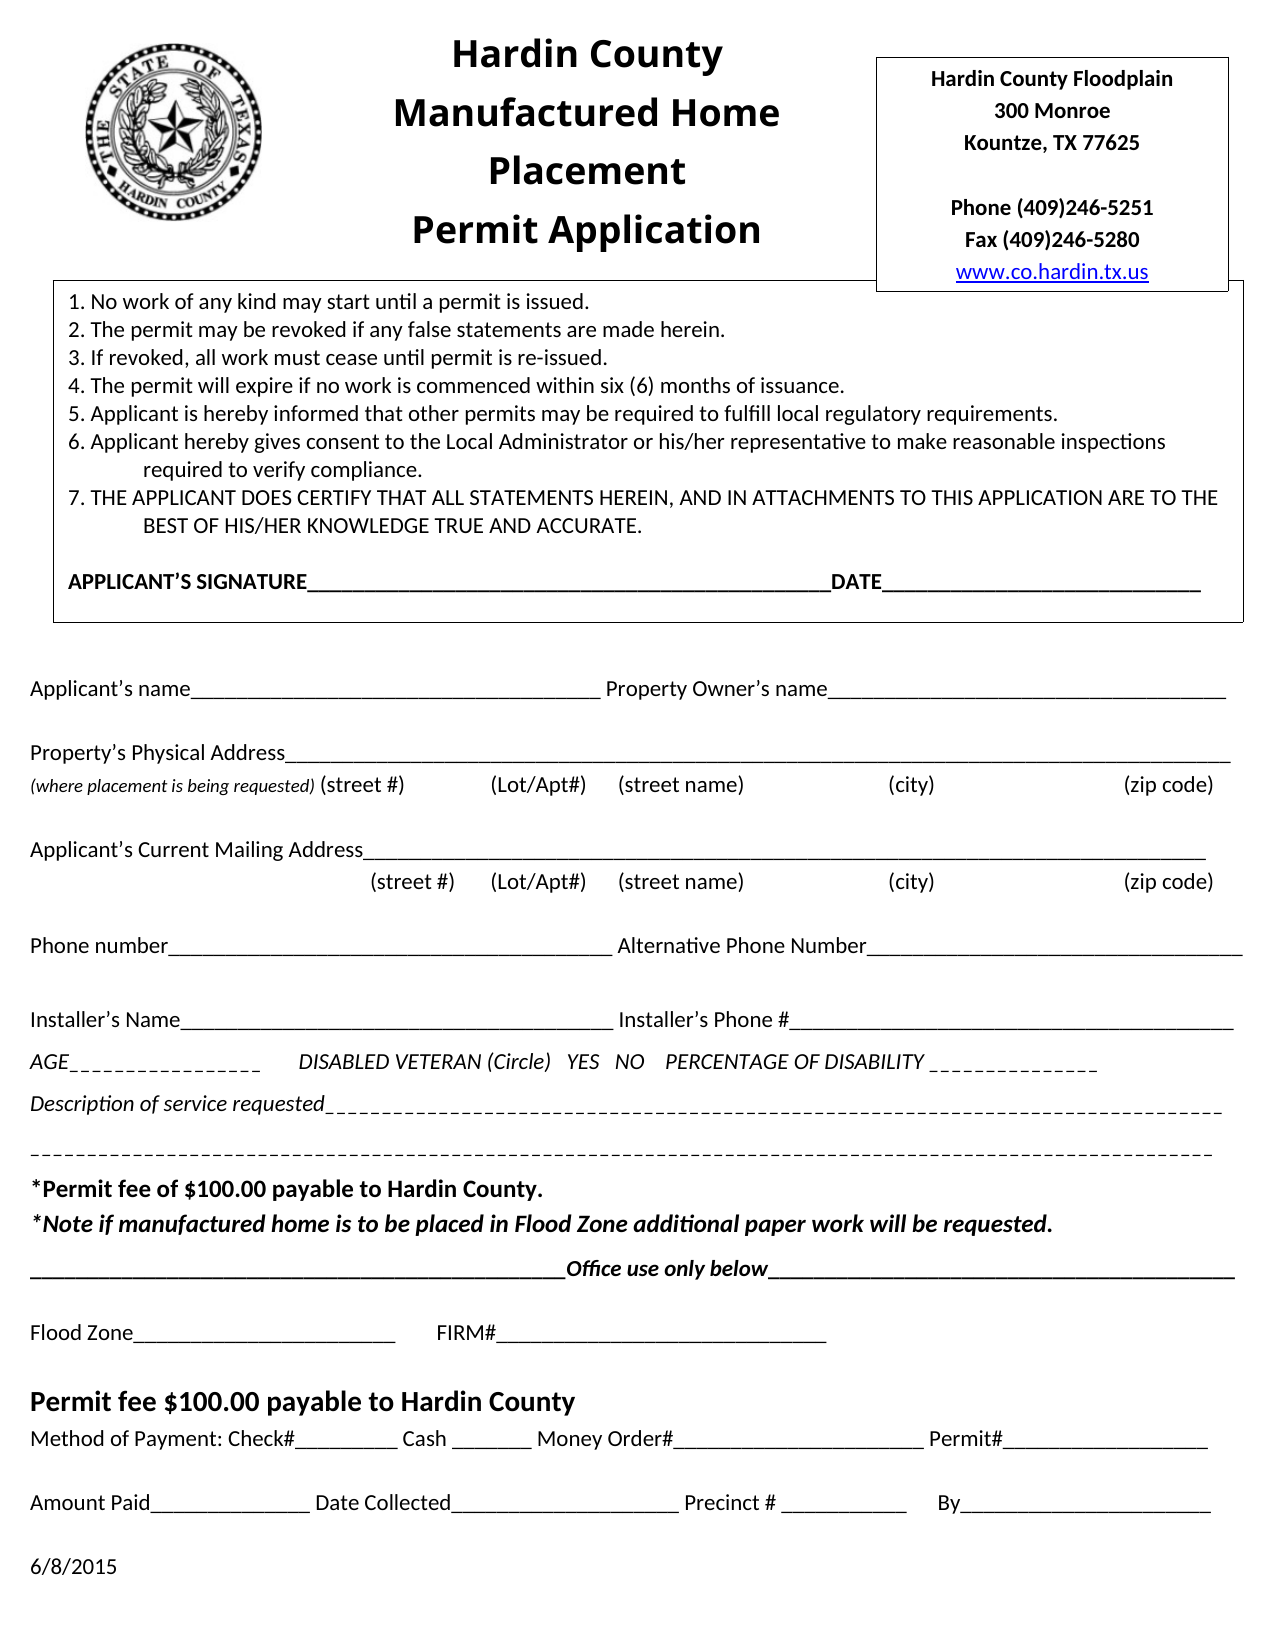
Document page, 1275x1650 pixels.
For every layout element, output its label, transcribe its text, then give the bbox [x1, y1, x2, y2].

text _______________________________________________Office use only below_________________________________________ [30, 1254, 1245, 1282]
text Method of Payment: Check#_________ Cash _______ Money Order#______________________ Permit#__________________ [30, 1424, 1245, 1452]
text 6/8/2015 [30, 1552, 1245, 1581]
text (where placement is being requested) (street #) (Lot/Apt#) (street name) (city) (zip code) [30, 770, 1245, 798]
text *Permit fee of $100.00 payable to Hardin County. [30, 1173, 1245, 1204]
text Property’s Physical Address___________________________________________________________________________________ [30, 738, 1245, 766]
text (street #) (Lot/Apt#) (street name) (city) (zip code) [30, 867, 1245, 895]
text Installer’s Name______________________________________ Installer’s Phone #_______________________________________ [30, 1005, 1245, 1033]
text Permit fee $100.00 payable to Hardin County [30, 1383, 1245, 1418]
text Phone number_______________________________________ Alternative Phone Number_________________________________ [30, 931, 1245, 959]
text ________________________________________________________________________________________________________ [30, 1131, 1245, 1159]
text *Note if manufactured home is to be placed in Flood Zone additional paper work will be requested. [30, 1208, 1245, 1239]
text Amount Paid______________ Date Collected____________________ Precinct # ___________ By______________________ [30, 1488, 1245, 1516]
text Applicant’s Current Mailing Address__________________________________________________________________________ [30, 835, 1245, 863]
text AGE_________________ DISABLED VETERAN (Circle) YES NO PERCENTAGE OF DISABILITY _______________ [30, 1047, 1245, 1075]
picture [85, 43, 262, 222]
text Flood Zone_______________________ FIRM#_____________________________ [30, 1318, 1245, 1346]
text Description of service requested_______________________________________________________________________________ [30, 1089, 1245, 1117]
text Applicant’s name____________________________________ Property Owner’s name___________________________________ [30, 674, 1245, 702]
